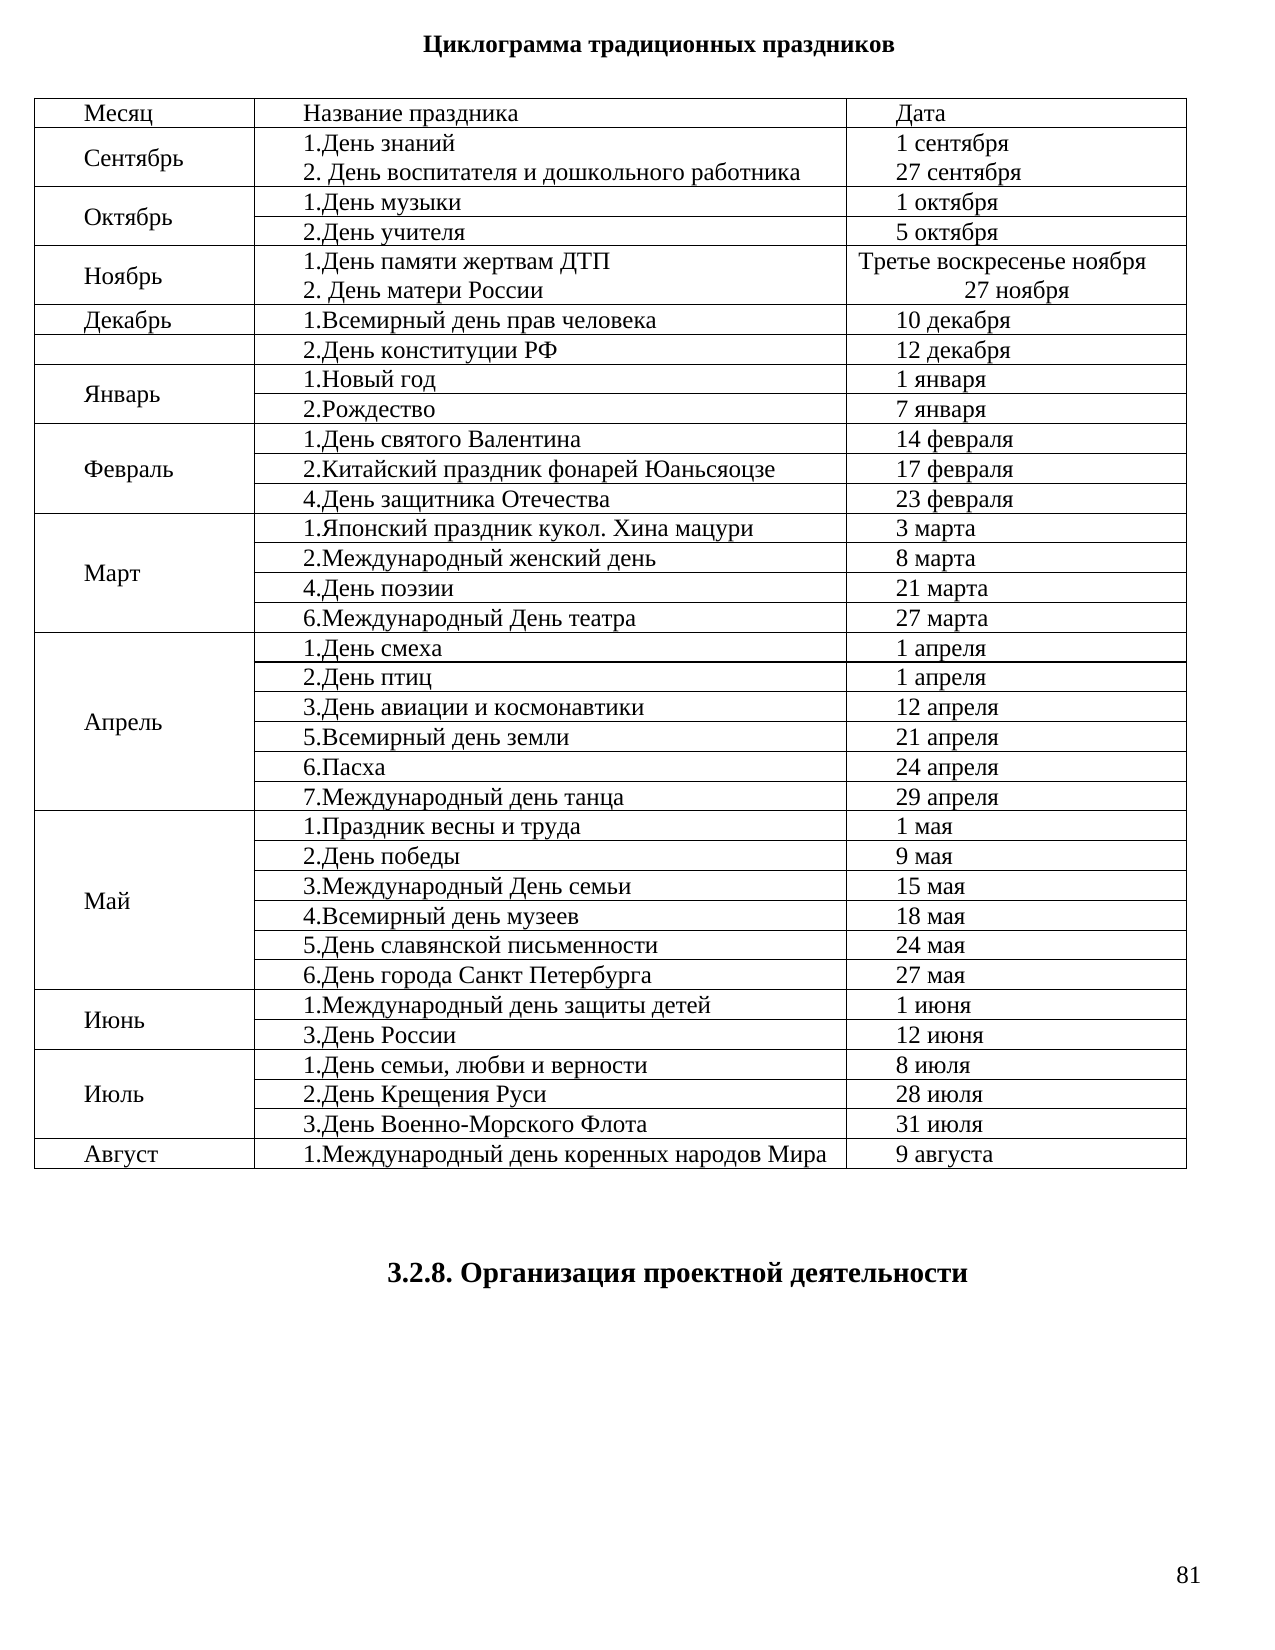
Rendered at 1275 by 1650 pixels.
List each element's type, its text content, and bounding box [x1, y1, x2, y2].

table_cell 1.День памяти жертвам ДТП 2. День матери России [255, 246, 846, 304]
table_cell Сентябрь [35, 128, 254, 186]
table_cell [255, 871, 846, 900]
table_header Дата [847, 99, 1186, 127]
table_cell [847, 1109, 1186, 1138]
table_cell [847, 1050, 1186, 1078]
table_cell 7 января [847, 394, 1186, 423]
table_cell Февраль [35, 424, 254, 512]
table_cell 17 февраля [847, 454, 1186, 483]
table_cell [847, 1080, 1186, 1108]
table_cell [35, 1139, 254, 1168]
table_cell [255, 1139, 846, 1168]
table_cell 12 декабря [847, 335, 1186, 363]
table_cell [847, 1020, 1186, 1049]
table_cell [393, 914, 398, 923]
table_cell 2.День учителя [255, 217, 846, 245]
table_cell Октябрь [35, 187, 254, 245]
table_cell 1.День музыки [255, 187, 846, 216]
table_cell 24 апреля [847, 752, 1186, 781]
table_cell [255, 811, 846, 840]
table_cell 3.День авиации и космонавтики [255, 692, 846, 721]
table_cell 4.День защитника Отечества [255, 484, 846, 512]
table_cell 1.День знаний 2. День воспитателя и дошкольного работника [255, 128, 846, 186]
table_cell 7.Международный день танца [255, 782, 846, 810]
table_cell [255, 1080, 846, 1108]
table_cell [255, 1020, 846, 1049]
table_cell 2.Китайский праздник фонарей Юаньсяоцзе [255, 454, 846, 483]
table_cell 10 декабря [847, 305, 1186, 334]
text Циклограмма традиционных праздников [117, 29, 1201, 58]
table_cell 1 апреля [847, 633, 1186, 661]
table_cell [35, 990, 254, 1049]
table_cell 21 марта [847, 573, 1186, 602]
table_cell 1.Японский праздник кукол. Хина мацури [255, 514, 846, 542]
table_cell 27 марта [847, 603, 1186, 632]
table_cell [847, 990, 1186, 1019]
table_cell 2.День конституции РФ [255, 335, 846, 363]
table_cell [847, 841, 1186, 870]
table_cell 1.День святого Валентина [255, 424, 846, 453]
table_cell 23 февраля [847, 484, 1186, 512]
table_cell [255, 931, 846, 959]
table_cell 5 октября [847, 217, 1186, 245]
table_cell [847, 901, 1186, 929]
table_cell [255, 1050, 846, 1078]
table_cell Декабрь [35, 305, 254, 334]
table_cell 21 апреля [847, 722, 1186, 751]
table_header Месяц [35, 99, 254, 127]
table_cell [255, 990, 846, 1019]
table_cell 5.Всемирный день земли [255, 722, 846, 751]
table_cell 1.День смеха [255, 633, 846, 661]
table_cell 12 апреля [847, 692, 1186, 721]
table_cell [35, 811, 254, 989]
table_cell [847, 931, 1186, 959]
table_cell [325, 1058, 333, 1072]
table_cell Третье воскресенье ноября 27 ноября [847, 246, 1186, 304]
table_cell 14 февраля [847, 424, 1186, 453]
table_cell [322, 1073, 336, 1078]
table_cell Ноябрь [35, 246, 254, 304]
table_cell [35, 335, 254, 363]
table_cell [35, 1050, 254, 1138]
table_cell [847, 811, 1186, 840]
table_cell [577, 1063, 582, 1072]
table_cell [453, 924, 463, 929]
table_cell 1.Всемирный день прав человека [255, 305, 846, 334]
table_cell 1 сентября 27 сентября [847, 128, 1186, 186]
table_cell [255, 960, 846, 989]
table_cell Март [35, 514, 254, 632]
table_cell 6.Международный День театра [255, 603, 846, 632]
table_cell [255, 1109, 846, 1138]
table_cell 4.День поэзии [255, 573, 846, 602]
table_cell 1.Новый год [255, 365, 846, 393]
table_cell 2.Международный женский день [255, 543, 846, 572]
table_cell 3 марта [847, 514, 1186, 542]
table_cell 1 октября [847, 187, 1186, 216]
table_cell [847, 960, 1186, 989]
text 3.2.8. Организация проектной деятельности [154, 1255, 1201, 1289]
table_cell 2.День птиц [255, 663, 846, 691]
table_header Название праздника [255, 99, 846, 127]
table_cell 8 марта [847, 543, 1186, 572]
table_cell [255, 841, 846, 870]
table_cell 2.Рождество [255, 394, 846, 423]
table_cell 6.Пасха [255, 752, 846, 781]
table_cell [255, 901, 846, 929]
table_cell Январь [35, 365, 254, 423]
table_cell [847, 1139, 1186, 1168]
table_cell 1 января [847, 365, 1186, 393]
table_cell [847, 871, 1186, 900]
table_cell Апрель [35, 633, 254, 810]
table_cell 29 апреля [847, 782, 1186, 810]
table_cell 1 апреля [847, 663, 1186, 691]
